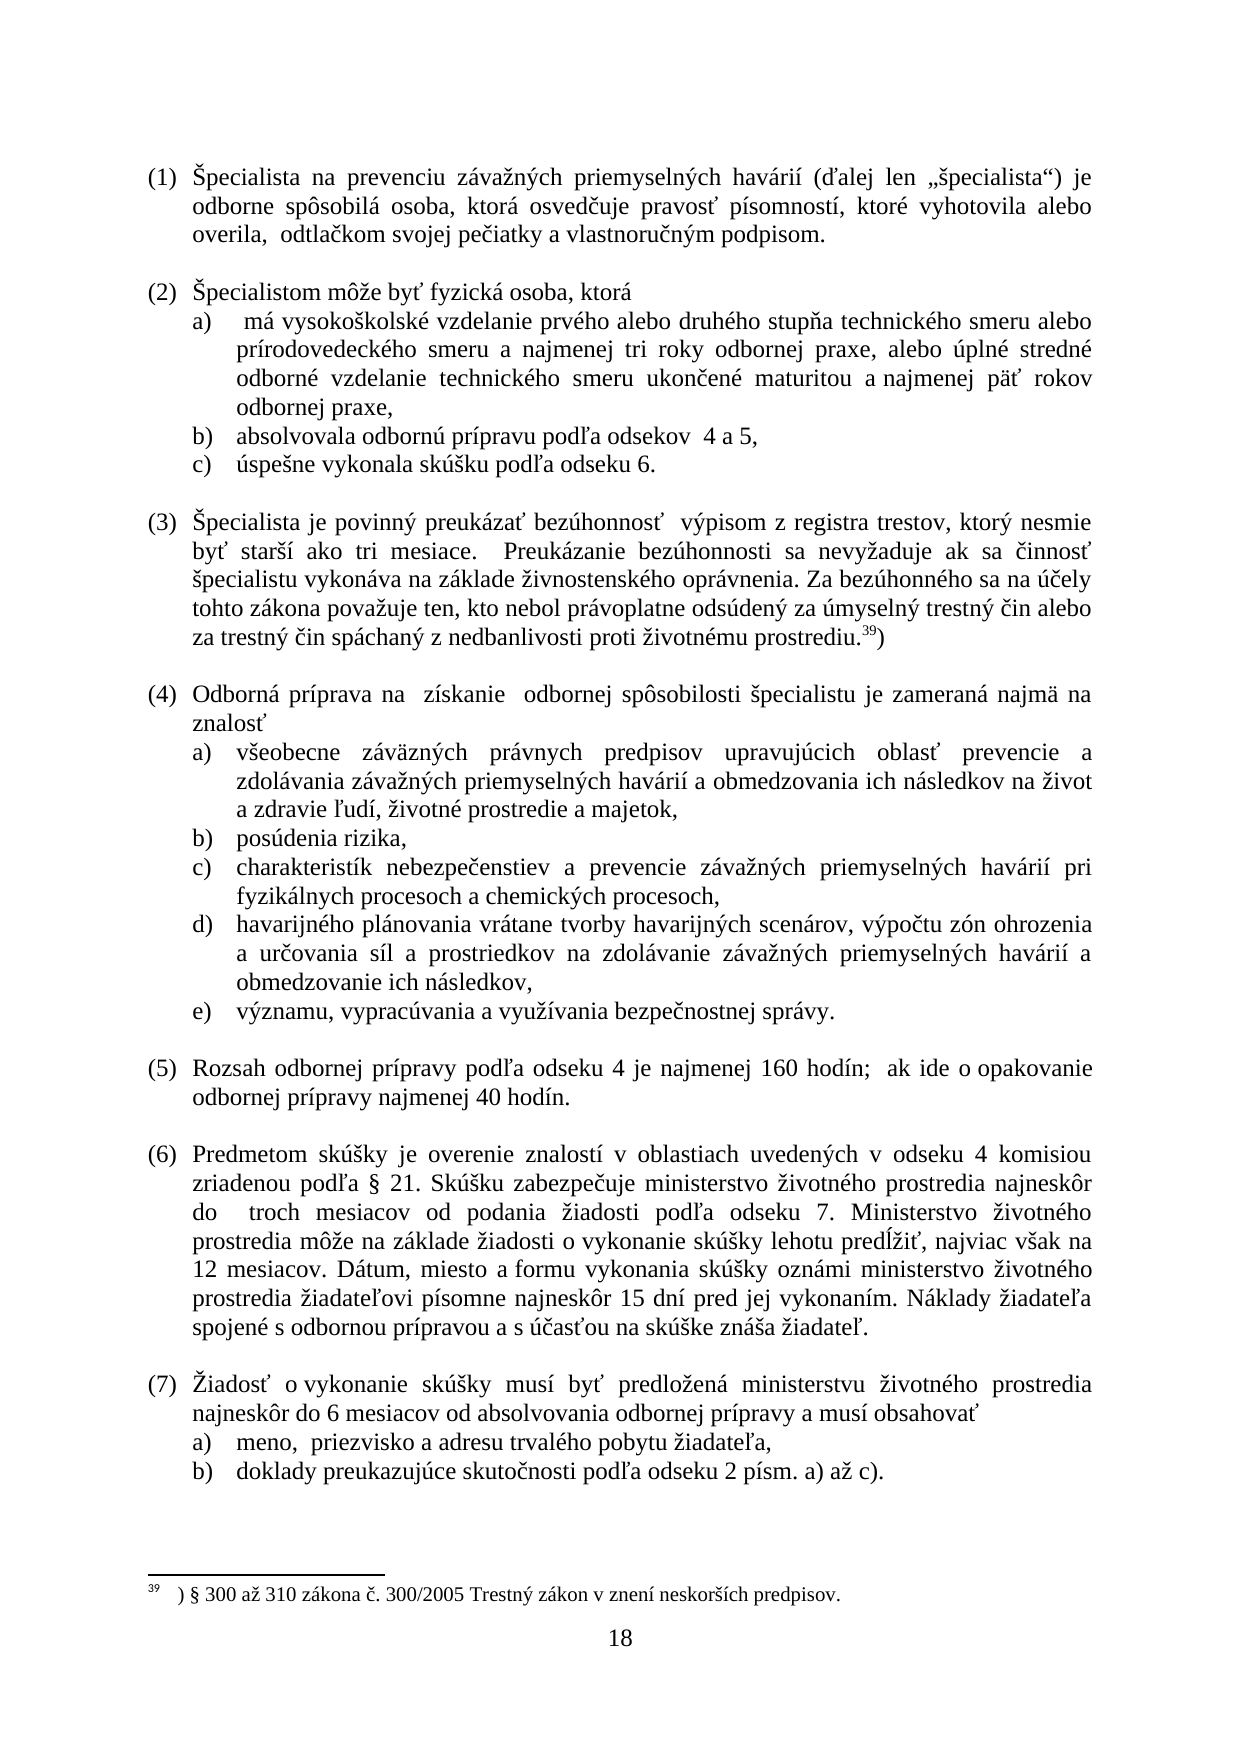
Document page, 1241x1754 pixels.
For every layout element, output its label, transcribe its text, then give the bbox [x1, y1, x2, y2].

list všeobecne záväzných právnych predpisov upravujúcich oblasť prevencie a zdolávania závažných priemyselných havárií a obmedzovania ich následkov na život a zdravie ľudí, životné prostredie a majetok, [192, 737, 1093, 823]
list Špecialista na prevenciu závažných priemyselných havárií (ďalej len „špecialista“) je odborne spôsobilá osoba, ktorá osvedčuje pravosť písomností, ktoré vyhotovila alebo overila, odtlačkom svojej pečiatky a vlastnoručným podpisom. [148, 162, 1093, 248]
list havarijného plánovania vrátane tvorby havarijných scenárov, výpočtu zón ohrozenia a určovania síl a prostriedkov na zdolávanie závažných priemyselných havárií a obmedzovanie ich následkov, [192, 909, 1093, 996]
list významu, vypracúvania a využívania bezpečnostnej správy. [192, 996, 1093, 1024]
list Odborná príprava na získanie odbornej spôsobilosti špecialistu je zameraná najmä na znalosť [148, 679, 1093, 737]
list doklady preukazujúce skutočnosti podľa odseku 2 písm. a) až c). [192, 1456, 1093, 1484]
list absolvovala odbornú prípravu podľa odsekov 4 a 5, [192, 421, 1093, 449]
list Predmetom skúšky je overenie znalostí v oblastiach uvedených v odseku 4 komisiou zriadenou podľa § 21. Skúšku zabezpečuje ministerstvo životného prostredia najneskôr do troch mesiacov od podania žiadosti podľa odseku 7. Ministerstvo životného prostredia môže na základe žiadosti o vykonanie skúšky lehotu predĺžiť, najviac však na 12 mesiacov. Dátum, miesto a formu vykonania skúšky oznámi ministerstvo životného prostredia žiadateľovi písomne najneskôr 15 dní pred jej vykonaním. Náklady žiadateľa spojené s odbornou prípravou a s účasťou na skúške znáša žiadateľ. [148, 1139, 1093, 1341]
list Špecialista je povinný preukázať bezúhonnosť výpisom z registra trestov, ktorý nesmie byť starší ako tri mesiace. Preukázanie bezúhonnosti sa nevyžaduje ak sa činnosť špecialistu vykonáva na základe živnostenského oprávnenia. Za bezúhonného sa na účely tohto zákona považuje ten, kto nebol právoplatne odsúdený za úmyselný trestný čin alebo za trestný čin spáchaný z nedbanlivosti proti životnému prostrediu.) [148, 507, 1093, 651]
list posúdenia rizika, [192, 823, 1093, 852]
list úspešne vykonala skúšku podľa odseku 6. [192, 449, 1093, 478]
list Žiadosť o vykonanie skúšky musí byť predložená ministerstvu životného prostredia najneskôr do 6 mesiacov od absolvovania odbornej prípravy a musí obsahovať [148, 1369, 1093, 1427]
list má vysokoškolské vzdelanie prvého alebo druhého stupňa technického smeru alebo prírodovedeckého smeru a najmenej tri roky odbornej praxe, alebo úplné stredné odborné vzdelanie technického smeru ukončené maturitou a najmenej päť rokov odbornej praxe, [192, 306, 1093, 421]
list Špecialistom môže byť fyzická osoba, ktorá [148, 277, 1093, 306]
list meno, priezvisko a adresu trvalého pobytu žiadateľa, [192, 1427, 1093, 1456]
list Rozsah odbornej prípravy podľa odseku 4 je najmenej 160 hodín; ak ide o opakovanie odbornej prípravy najmenej 40 hodín. [148, 1053, 1093, 1111]
list charakteristík nebezpečenstiev a prevencie závažných priemyselných havárií pri fyzikálnych procesoch a chemických procesoch, [192, 852, 1093, 909]
